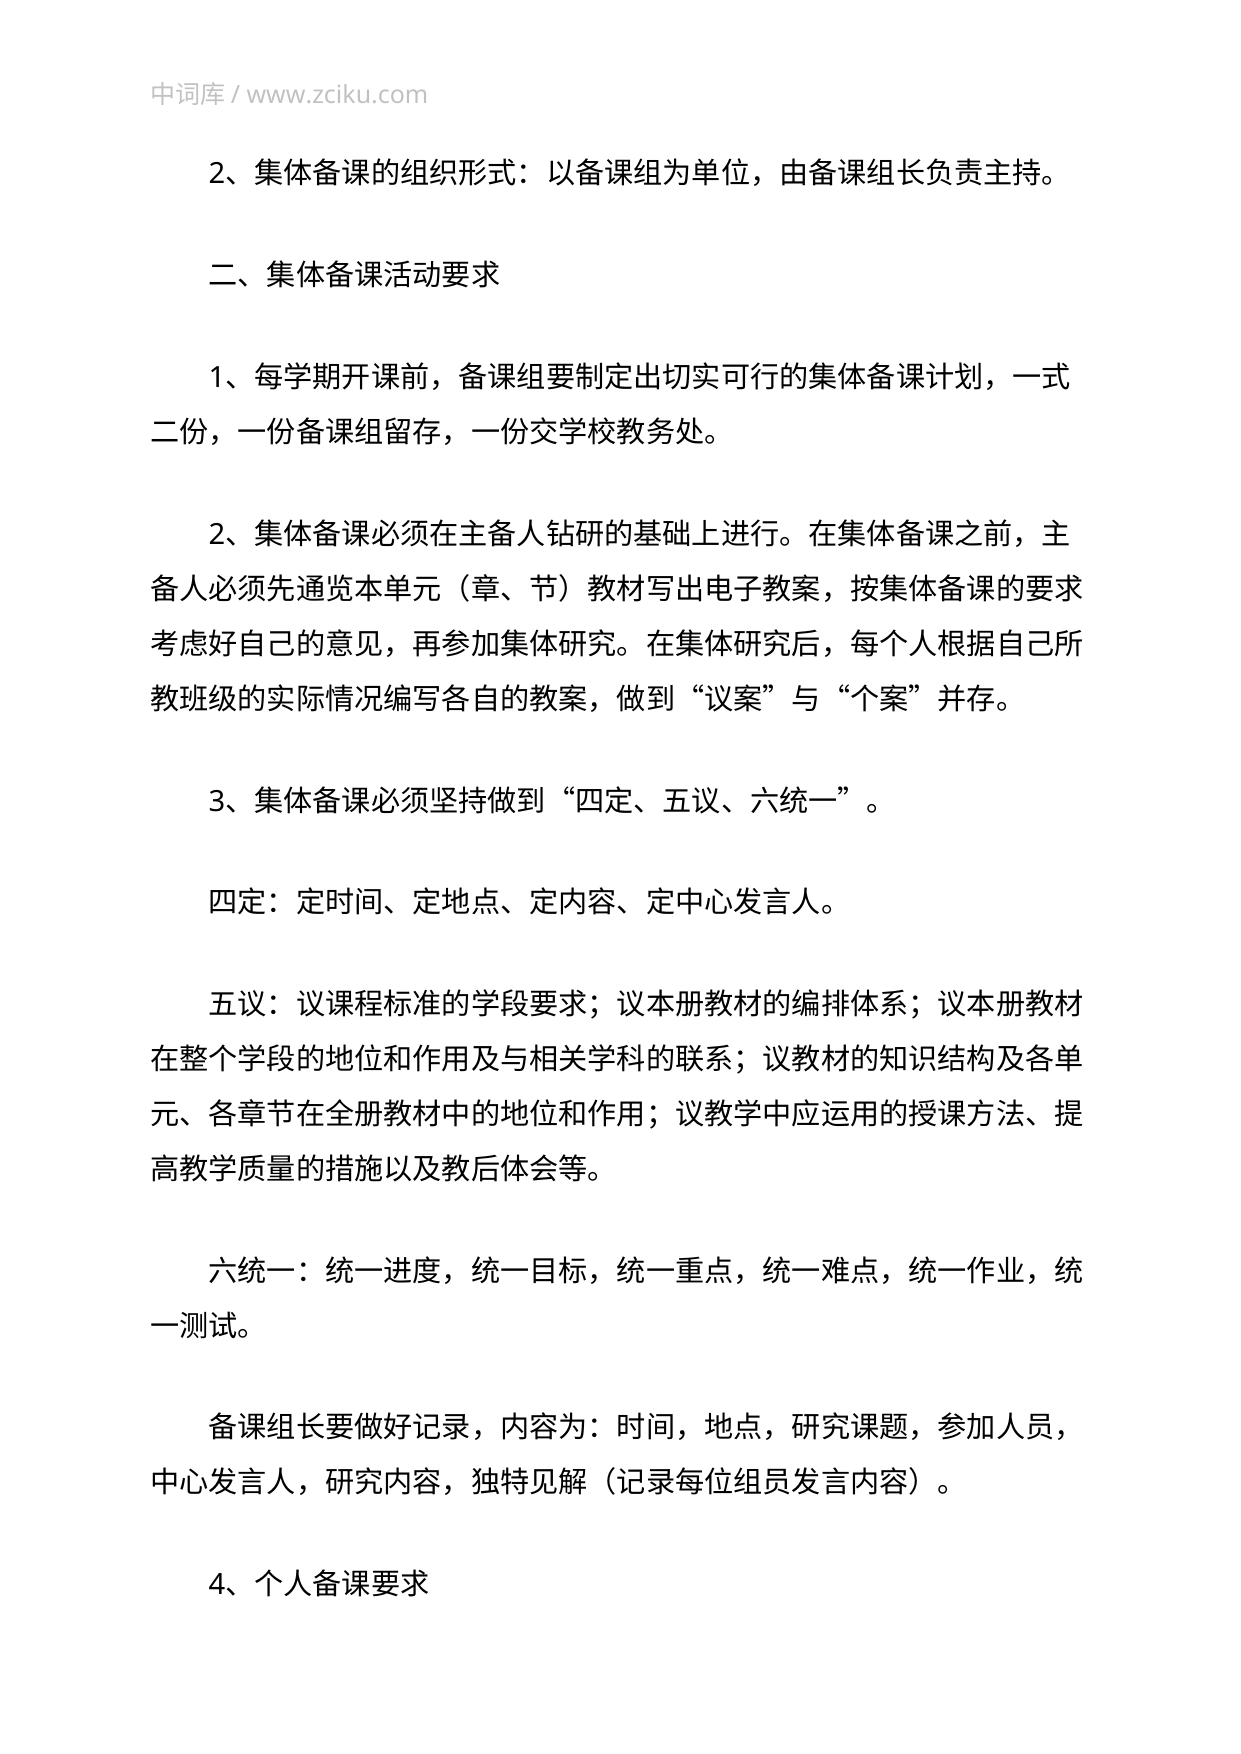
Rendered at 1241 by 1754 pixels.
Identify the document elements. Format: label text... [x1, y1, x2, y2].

text 五议：议课程标准的学段要求；议本册教材的编排体系；议本册教材在整个学段的地位和作用及与相关学科的联系；议教材的知识结构及各单元、各章节在全册教材中的地位和作用；议教学中应运用的授课方法、提高教学质量的措施以及教后体会等。 [150, 981, 1090, 1188]
text 六统一：统一进度，统一目标，统一重点，统一难点，统一作业，统一测试。 [150, 1247, 1090, 1344]
text 二、集体备课活动要求 [150, 252, 1090, 294]
text 3、集体备课必须坚持做到“四定、五议、六统一”。 [150, 777, 1090, 819]
text 4、个人备课要求 [150, 1561, 1090, 1603]
text 1、每学期开课前，备课组要制定出切实可行的集体备课计划，一式二份，一份备课组留存，一份交学校教务处。 [150, 354, 1090, 451]
text 2、集体备课必须在主备人钻研的基础上进行。在集体备课之前，主备人必须先通览本单元（章、节）教材写出电子教案，按集体备课的要求考虑好自己的意见，再参加集体研究。在集体研究后，每个人根据自己所教班级的实际情况编写各自的教案，做到“议案”与“个案”并存。 [150, 511, 1090, 718]
text 备课组长要做好记录，内容为：时间，地点，研究课题，参加人员，中心发言人，研究内容，独特见解（记录每位组员发言内容）。 [150, 1404, 1090, 1501]
text 2、集体备课的组织形式：以备课组为单位，由备课组长负责主持。 [150, 150, 1090, 192]
text 四定：定时间、定地点、定内容、定中心发言人。 [150, 879, 1090, 921]
